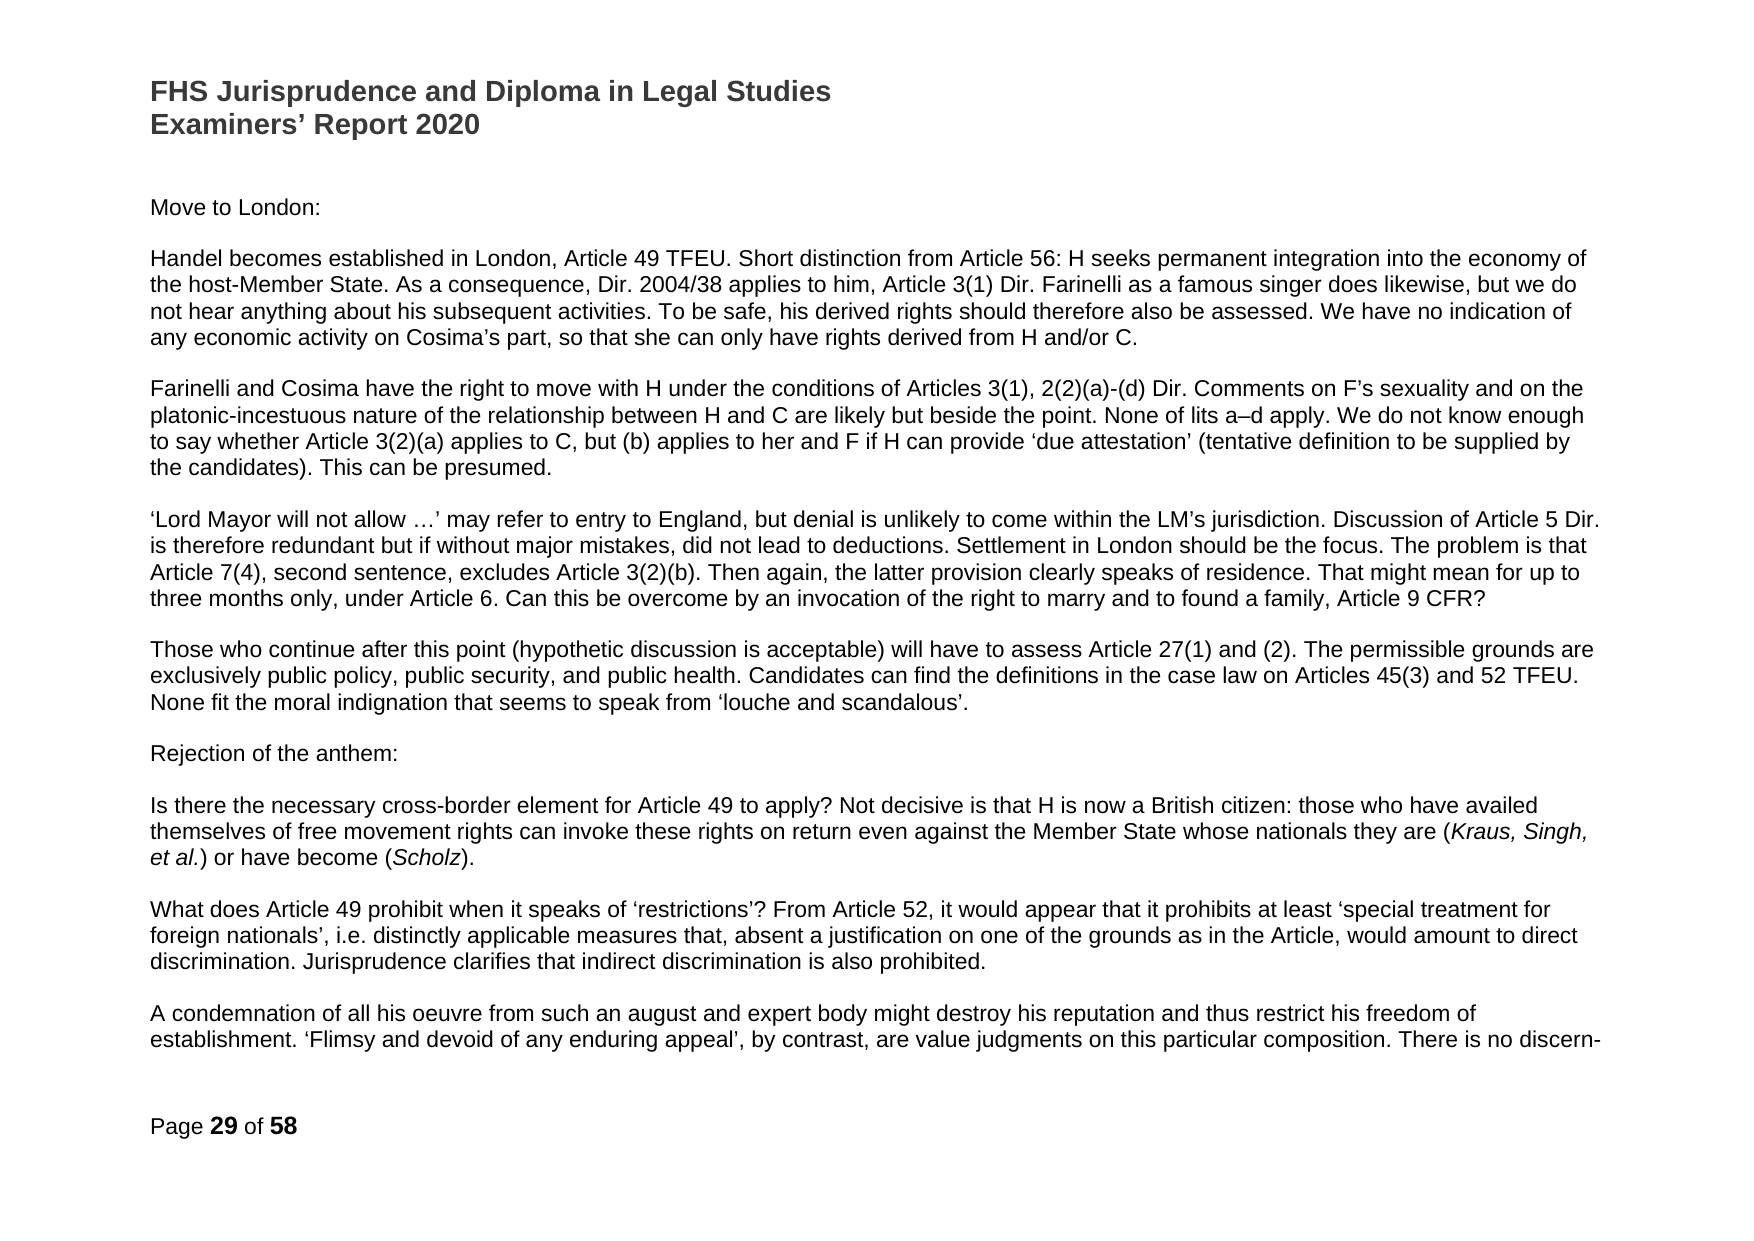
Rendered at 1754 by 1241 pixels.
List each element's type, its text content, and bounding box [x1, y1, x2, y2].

text Rejection of the anthem: [150, 740, 1604, 767]
text Those who continue after this point (hypothetic discussion is acceptable) will have to assess Article 27(1) and (2). The permissible grounds are exclusively public policy, public security, and public health. Candidates can find the definitions in the case law on Articles 45(3) and 52 TFEU. None fit the moral indignation that seems to speak from ‘louche and scandalous’. [150, 636, 1604, 715]
text What does Article 49 prohibit when it speaks of ‘restrictions’? From Article 52, it would appear that it prohibits at least ‘special treatment for foreign nationals’, i.e. distinctly applicable measures that, absent a justification on one of the grounds as in the Article, would amount to direct discrimination. Jurisprudence clarifies that indirect discrimination is also prohibited. [150, 896, 1604, 975]
text Farinelli and Cosima have the right to move with H under the conditions of Articles 3(1), 2(2)(a)-(d) Dir. Comments on F’s sexuality and on the platonic-incestuous nature of the relationship between H and C are likely but beside the point. None of lits a–d apply. We do not know enough to say whether Article 3(2)(a) applies to C, but (b) applies to her and F if H can provide ‘due attestation’ (tentative definition to be supplied by the candidates). This can be presumed. [150, 375, 1604, 481]
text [150, 1000, 1604, 1052]
text ‘Lord Mayor will not allow …’ may refer to entry to England, but denial is unlikely to come within the LM’s jurisdiction. Discussion of Article 5 Dir. is therefore redundant but if without major mistakes, did not lead to deductions. Settlement in London should be the focus. The problem is that Article 7(4), second sentence, excludes Article 3(2)(b). Then again, the latter provision clearly speaks of residence. That might mean for up to three months only, under Article 6. Can this be overcome by an invocation of the right to marry and to found a family, Article 9 CFR? [150, 506, 1604, 611]
text Move to London: [150, 193, 1604, 220]
text Is there the necessary cross-border element for Article 49 to apply? Not decisive is that H is now a British citizen: those who have availed themselves of free movement rights can invoke these rights on return even against the Member State whose nationals they are (Kraus, Singh, et al.) or have become (Scholz). [150, 792, 1604, 871]
text Handel becomes established in London, Article 49 TFEU. Short distinction from Article 56: H seeks permanent integration into the economy of the host-Member State. As a consequence, Dir. 2004/38 applies to him, Article 3(1) Dir. Farinelli as a famous singer does likewise, but we do not hear anything about his subsequent activities. To be safe, his derived rights should therefore also be assessed. We have no indication of any economic activity on Cosima’s part, so that she can only have rights derived from H and/or C. [150, 245, 1604, 350]
